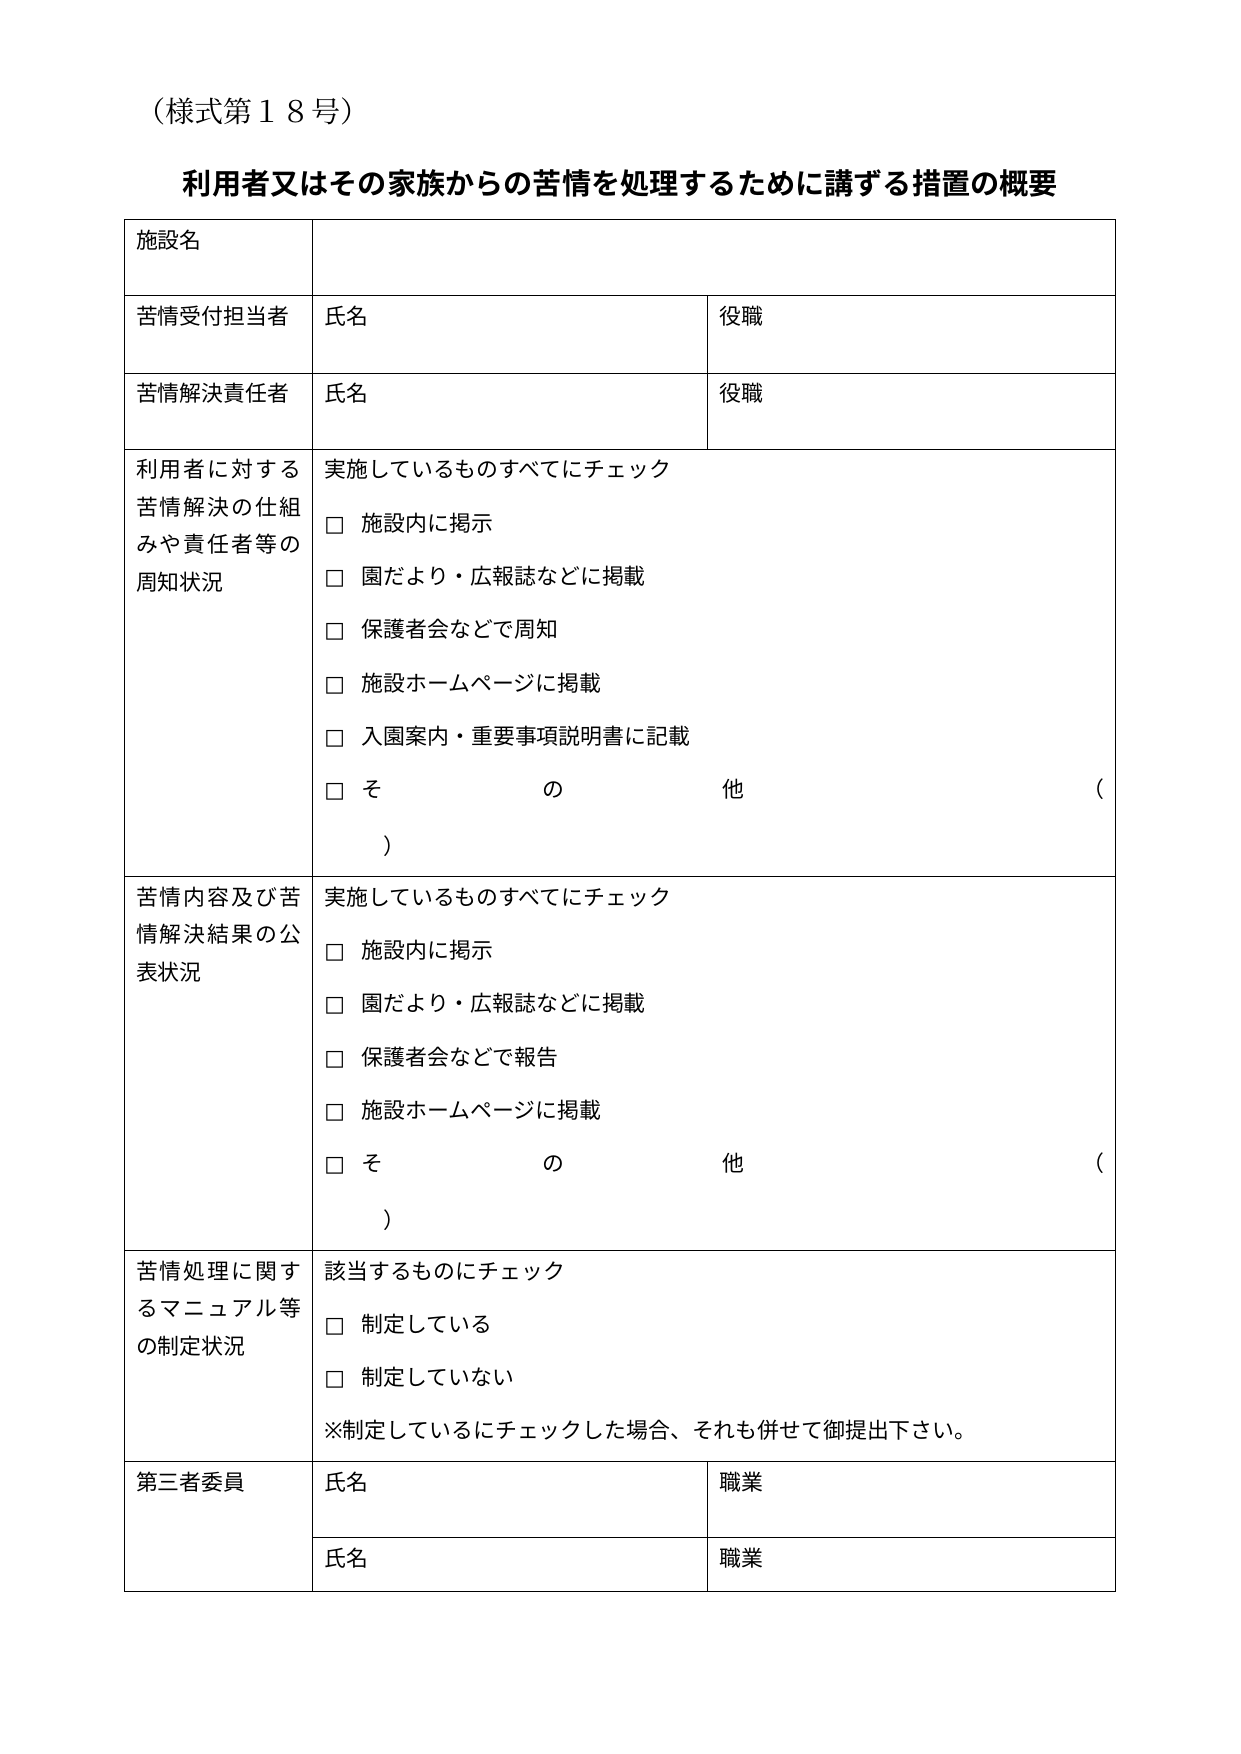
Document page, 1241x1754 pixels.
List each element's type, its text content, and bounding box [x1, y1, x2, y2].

table_cell 職業 [708, 1462, 1115, 1537]
table_cell 氏名 [313, 1462, 707, 1537]
table_header [313, 220, 1115, 295]
table_cell 氏名 [313, 1538, 707, 1591]
table_cell 氏名 [313, 374, 707, 448]
table_cell 苦情処理に関するマニュアル等の制定状況 [125, 1251, 312, 1461]
table_cell 第三者委員 [125, 1462, 312, 1591]
text 利用者又はその家族からの苦情を処理するために講ずる措置の概要 [136, 144, 1104, 219]
table_cell 苦情内容及び苦情解決結果の公表状況 [125, 877, 312, 1250]
table_cell 氏名 [313, 296, 707, 372]
table_cell 苦情解決責任者 [125, 374, 312, 448]
table_cell 該当するものにチェック 制定している 制定していない ※制定しているにチェックした場合、それも併せて御提出下さい。 [313, 1251, 1115, 1461]
table_cell 役職 [708, 296, 1115, 372]
table_cell 実施しているものすべてにチェック 施設内に掲示 園だより・広報誌などに掲載 保護者会などで周知 施設ホームページに掲載 入園案内・重要事項説明書に記載 その他 （ ） [313, 450, 1115, 876]
table_cell 利用者に対する苦情解決の仕組みや責任者等の周知状況 [125, 450, 312, 876]
table_cell 実施しているものすべてにチェック 施設内に掲示 園だより・広報誌などに掲載 保護者会などで報告 施設ホームページに掲載 その他 （ ） [313, 877, 1115, 1250]
table_cell 職業 [708, 1538, 1115, 1591]
table_header 施設名 [125, 220, 312, 295]
table_cell 役職 [708, 374, 1115, 448]
table_cell 苦情受付担当者 [125, 296, 312, 372]
